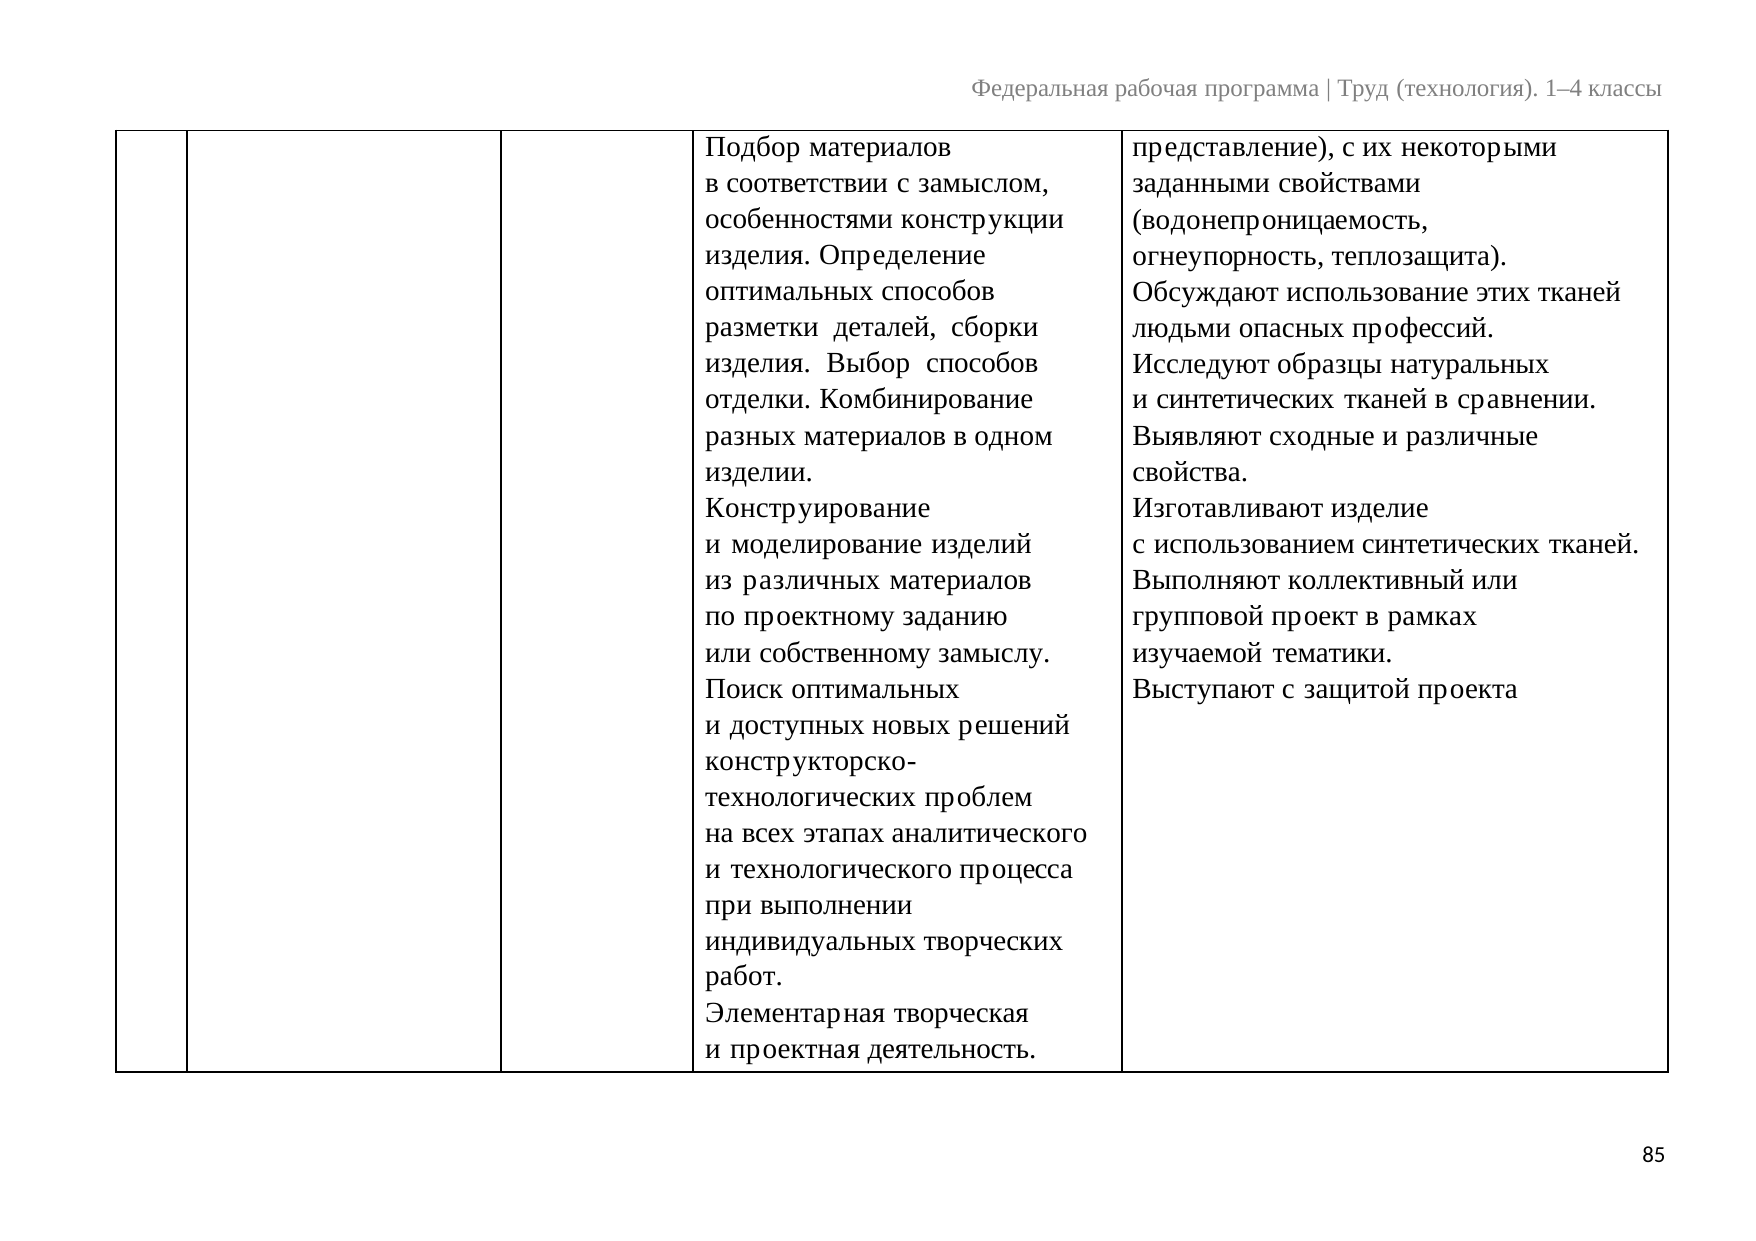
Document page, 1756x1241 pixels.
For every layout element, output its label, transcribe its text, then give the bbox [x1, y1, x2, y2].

table_header представление), с их некоторыми заданными свойствами (водонепроницаемость, огнеупорность, теплозащита). Обсуждают использование этих тканей людьми опасных профессий. Исследуют образцы натуральных и синтетических тканей в сравнении. Выявляют сходные и различные свойства. Изготавливают изделие с использованием синтетических тканей. Выполняют коллективный или групповой проект в рамках изучаемой тематики. Выступают с защитой проекта [1123, 131, 1667, 1071]
table_header [502, 131, 692, 1071]
table_header Подбор материалов в соответствии с замыслом, особенностями конструкции изделия. Определение оптимальных способов разметки деталей, сборки изделия. Выбор способов отделки. Комбинирование разных материалов в одном изделии. Конструирование и моделирование изделий из различных материалов по проектному заданию или собственному замыслу. Поиск оптимальных и доступных новых решений конструкторско- технологических проблем на всех этапах аналитического и технологического процесса при выполнении индивидуальных творческих работ. Элементарная творческая и проектная деятельность. [694, 131, 1121, 1071]
table_header [117, 131, 186, 1071]
table_header [188, 131, 500, 1071]
